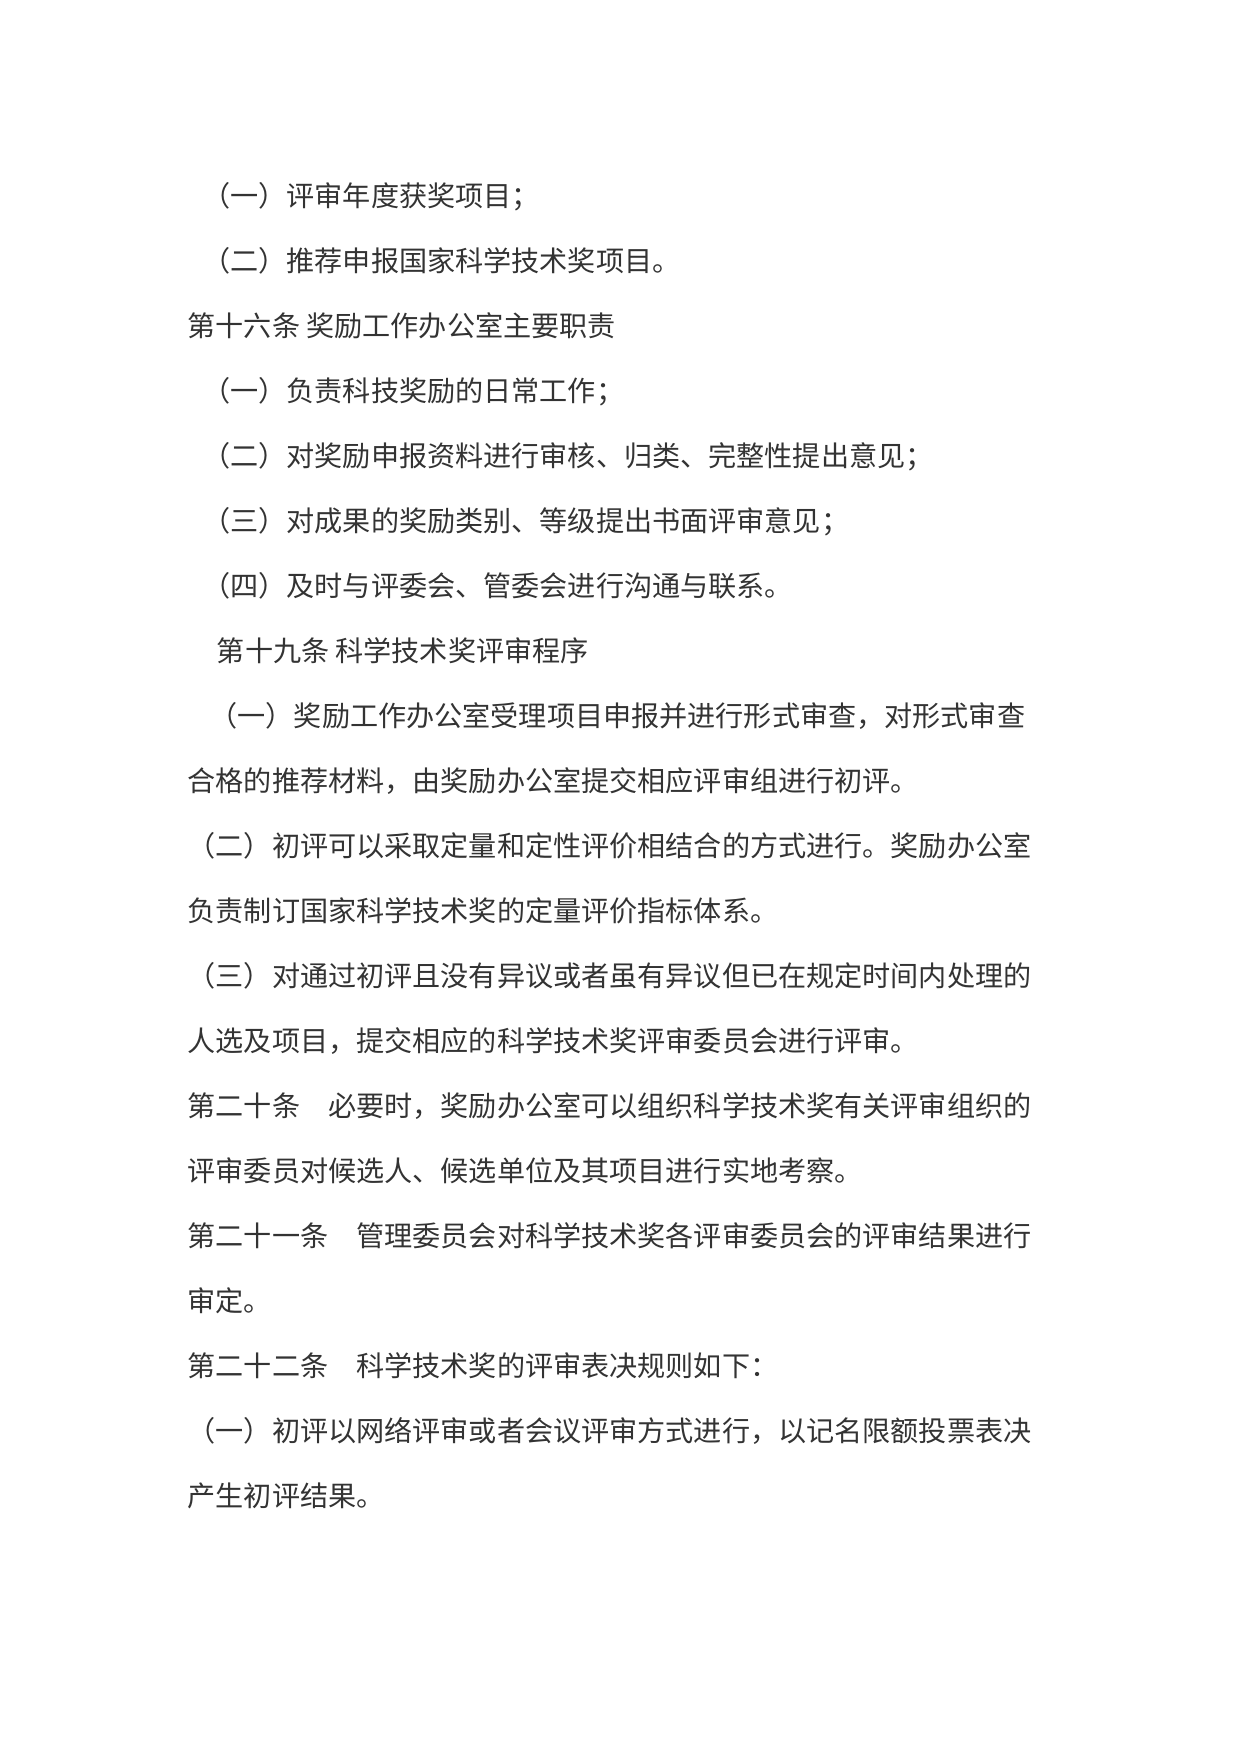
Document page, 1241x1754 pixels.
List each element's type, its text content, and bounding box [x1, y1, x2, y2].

text （三）对通过初评且没有异议或者虽有异议但已在规定时间内处理的人选及项目，提交相应的科学技术奖评审委员会进行评审。 [187, 942, 1053, 1072]
text 第二十二条 科学技术奖的评审表决规则如下： [187, 1332, 1053, 1397]
text （一）初评以网络评审或者会议评审方式进行，以记名限额投票表决产生初评结果。 [187, 1397, 1053, 1527]
text （二）初评可以采取定量和定性评价相结合的方式进行。奖励办公室负责制订国家科学技术奖的定量评价指标体系。 [187, 812, 1053, 942]
text 第二十一条 管理委员会对科学技术奖各评审委员会的评审结果进行审定。 [187, 1202, 1053, 1332]
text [187, 162, 1053, 812]
text 第二十条 必要时，奖励办公室可以组织科学技术奖有关评审组织的评审委员对候选人、候选单位及其项目进行实地考察。 [187, 1072, 1053, 1202]
